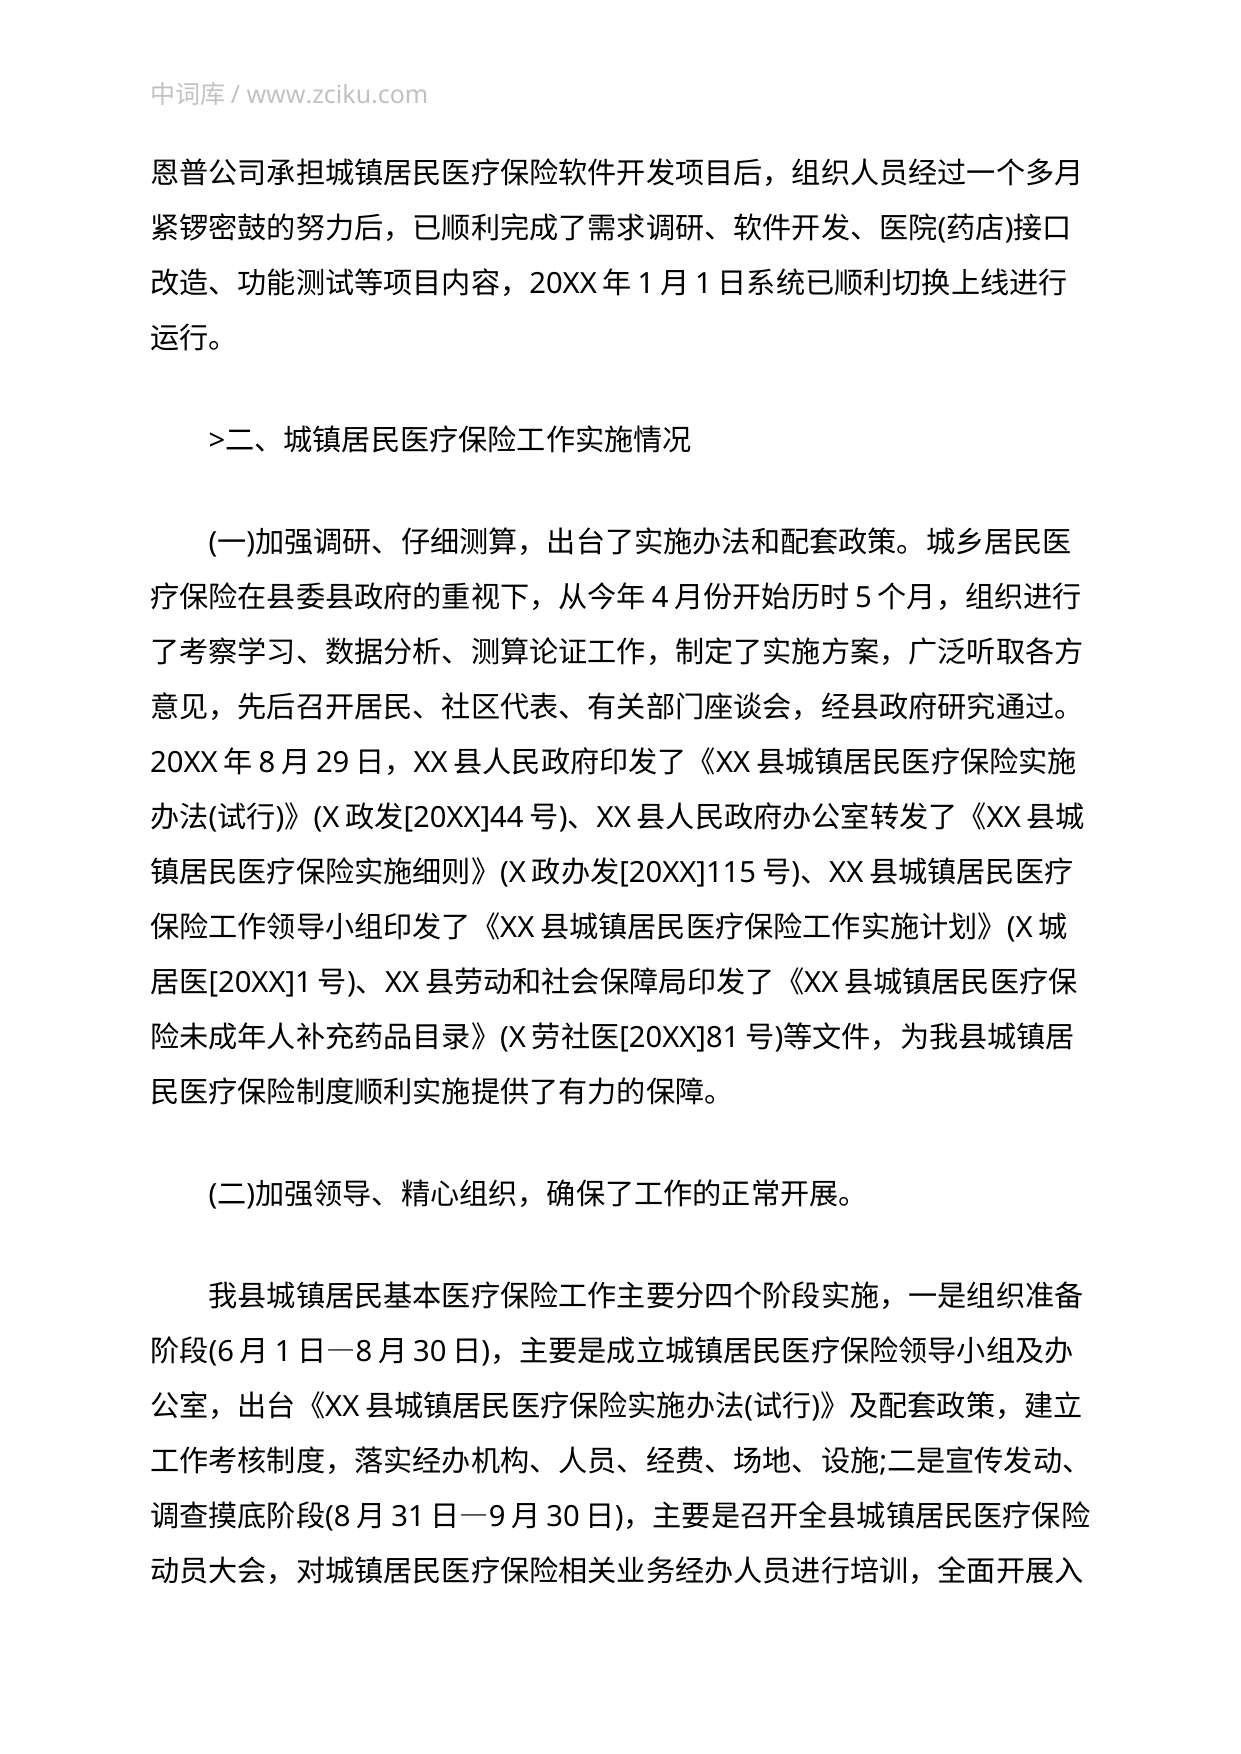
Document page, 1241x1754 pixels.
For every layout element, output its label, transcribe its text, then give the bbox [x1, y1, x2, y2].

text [150, 1272, 1090, 1589]
text >二、城镇居民医疗保险工作实施情况 [150, 417, 1090, 459]
text (二)加强领导、精心组织，确保了工作的正常开展。 [150, 1170, 1090, 1213]
text (一)加强调研、仔细测算，出台了实施办法和配套政策。城乡居民医疗保险在县委县政府的重视下，从今年4月份开始历时5个月，组织进行了考察学习、数据分析、测算论证工作，制定了实施方案，广泛听取各方意见，先后召开居民、社区代表、有关部门座谈会，经县政府研究通过。20XX年8月29日，XX县人民政府印发了《XX县城镇居民医疗保险实施办法(试行)》(X政发[20XX]44号)、XX县人民政府办公室转发了《XX县城镇居民医疗保险实施细则》(X政办发[20XX]115号)、XX县城镇居民医疗保险工作领导小组印发了《XX县城镇居民医疗保险工作实施计划》(X城居医[20XX]1号)、XX县劳动和社会保障局印发了《XX县城镇居民医疗保险未成年人补充药品目录》(X劳社医[20XX]81号)等文件，为我县城镇居民医疗保险制度顺利实施提供了有力的保障。 [150, 519, 1090, 1111]
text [150, 150, 1090, 357]
